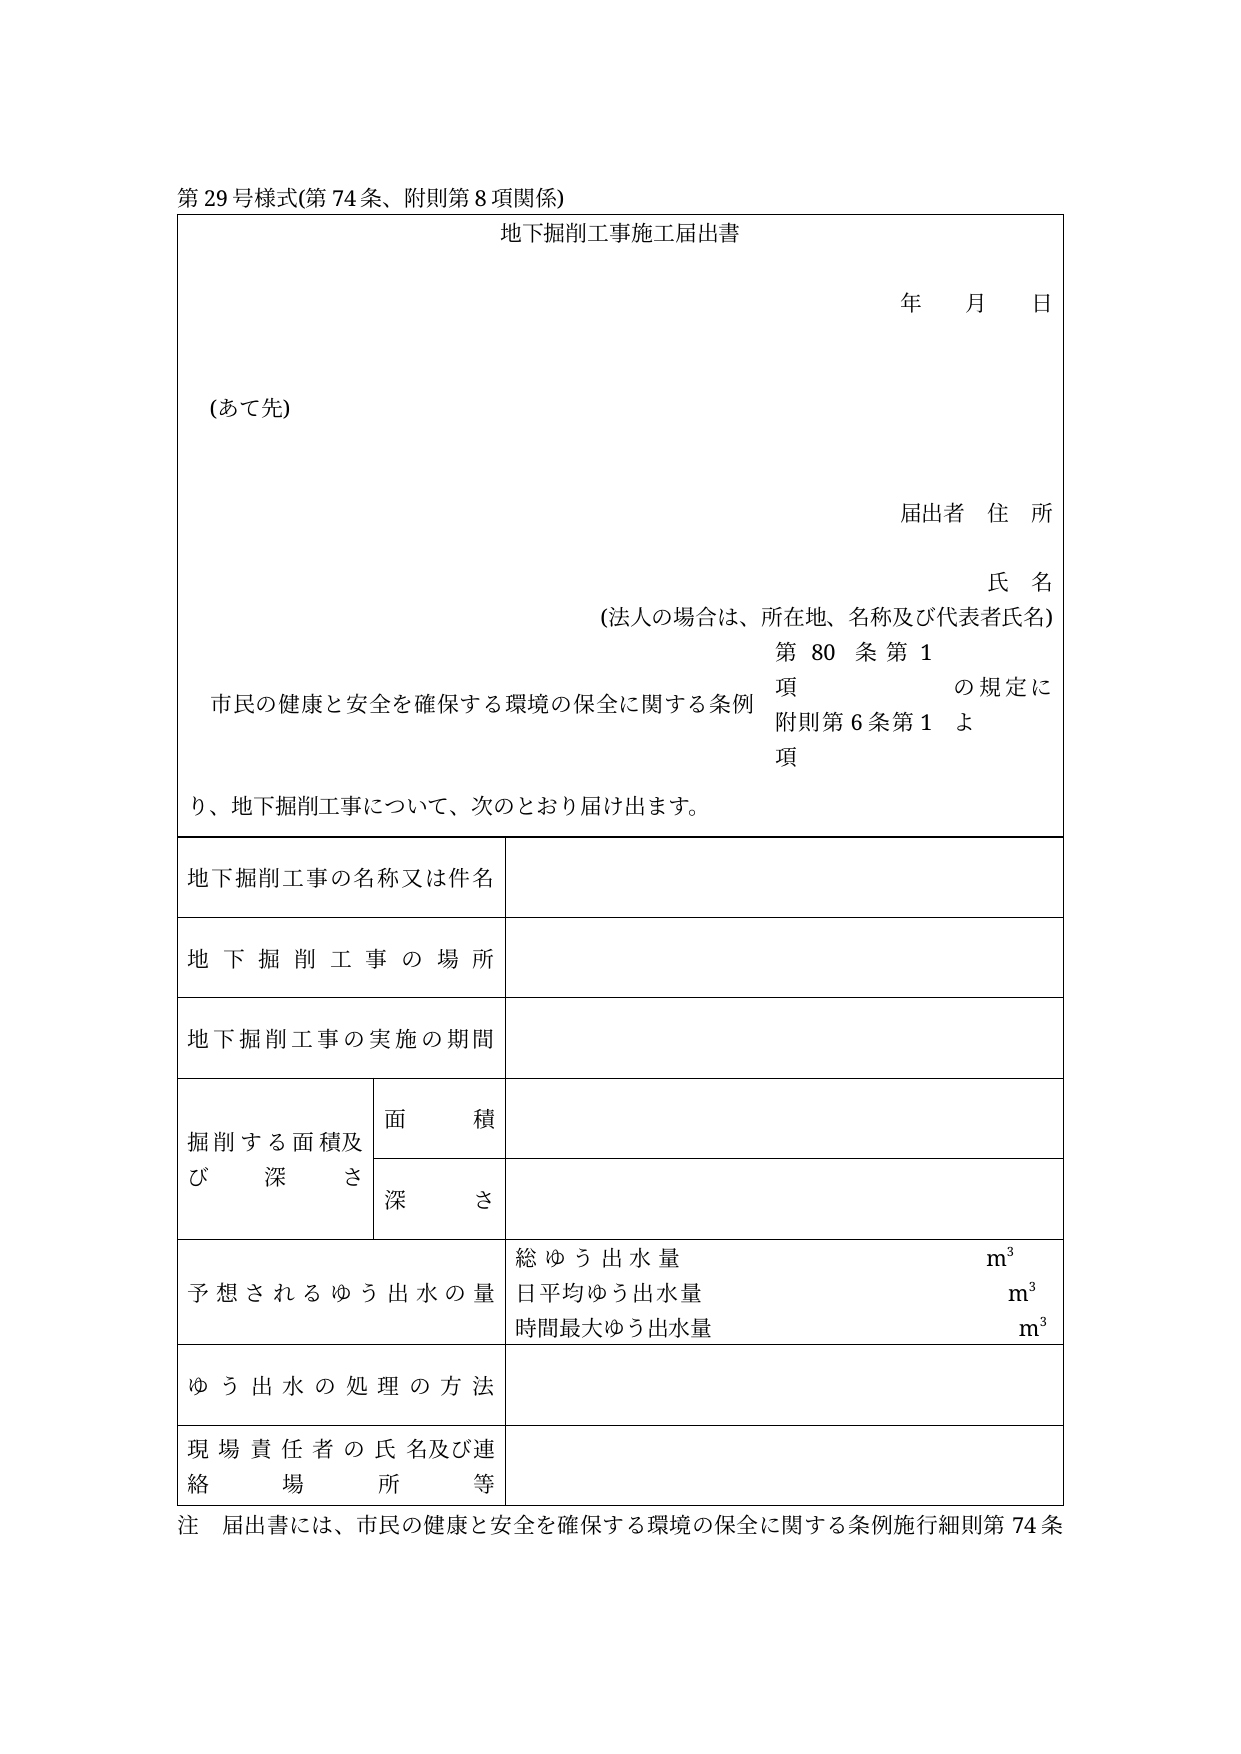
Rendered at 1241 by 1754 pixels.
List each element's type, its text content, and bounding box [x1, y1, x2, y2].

table_cell [506, 838, 1063, 917]
table_cell 第80条第1項 附則第6条第1項 [765, 634, 943, 773]
table_cell [506, 998, 1063, 1078]
table_cell 現場責任者の氏名及び連絡場所等 [178, 1426, 505, 1505]
table_cell 地下掘削工事の場所 [178, 918, 505, 997]
table_header 地下掘削工事施工届出書 年 月 日 (あて先) 届出者 住所 氏名 (法人の場合は、所在地、名称及び代表者氏名) [178, 215, 1063, 634]
table_cell [506, 1345, 1063, 1425]
table_cell り、地下掘削工事について、次のとおり届け出ます。 [178, 773, 1063, 836]
table_cell [506, 1426, 1063, 1505]
table_cell [506, 918, 1063, 997]
table_cell の規定によ [943, 634, 1063, 773]
table_cell 深さ [374, 1159, 505, 1239]
table_cell [506, 1159, 1063, 1239]
table_cell 地下掘削工事の実施の期間 [178, 998, 505, 1078]
table_cell 掘削する面積及び深さ [178, 1079, 373, 1239]
table_cell ゆう出水の処理の方法 [178, 1345, 505, 1425]
text 第29号様式(第74条、附則第8項関係) [177, 179, 1063, 214]
table_cell 総ゆう出水量 m3 日平均ゆう出水量 m3 時間最大ゆう出水量 m3 [506, 1240, 1063, 1344]
table_cell 市民の健康と安全を確保する環境の保全に関する条例 [178, 634, 765, 773]
table_cell 面積 [374, 1079, 505, 1158]
table_cell 地下掘削工事の名称又は件名 [178, 838, 505, 917]
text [177, 1506, 1063, 1541]
table_cell 予想されるゆう出水の量 [178, 1240, 505, 1344]
table_cell [506, 1079, 1063, 1158]
